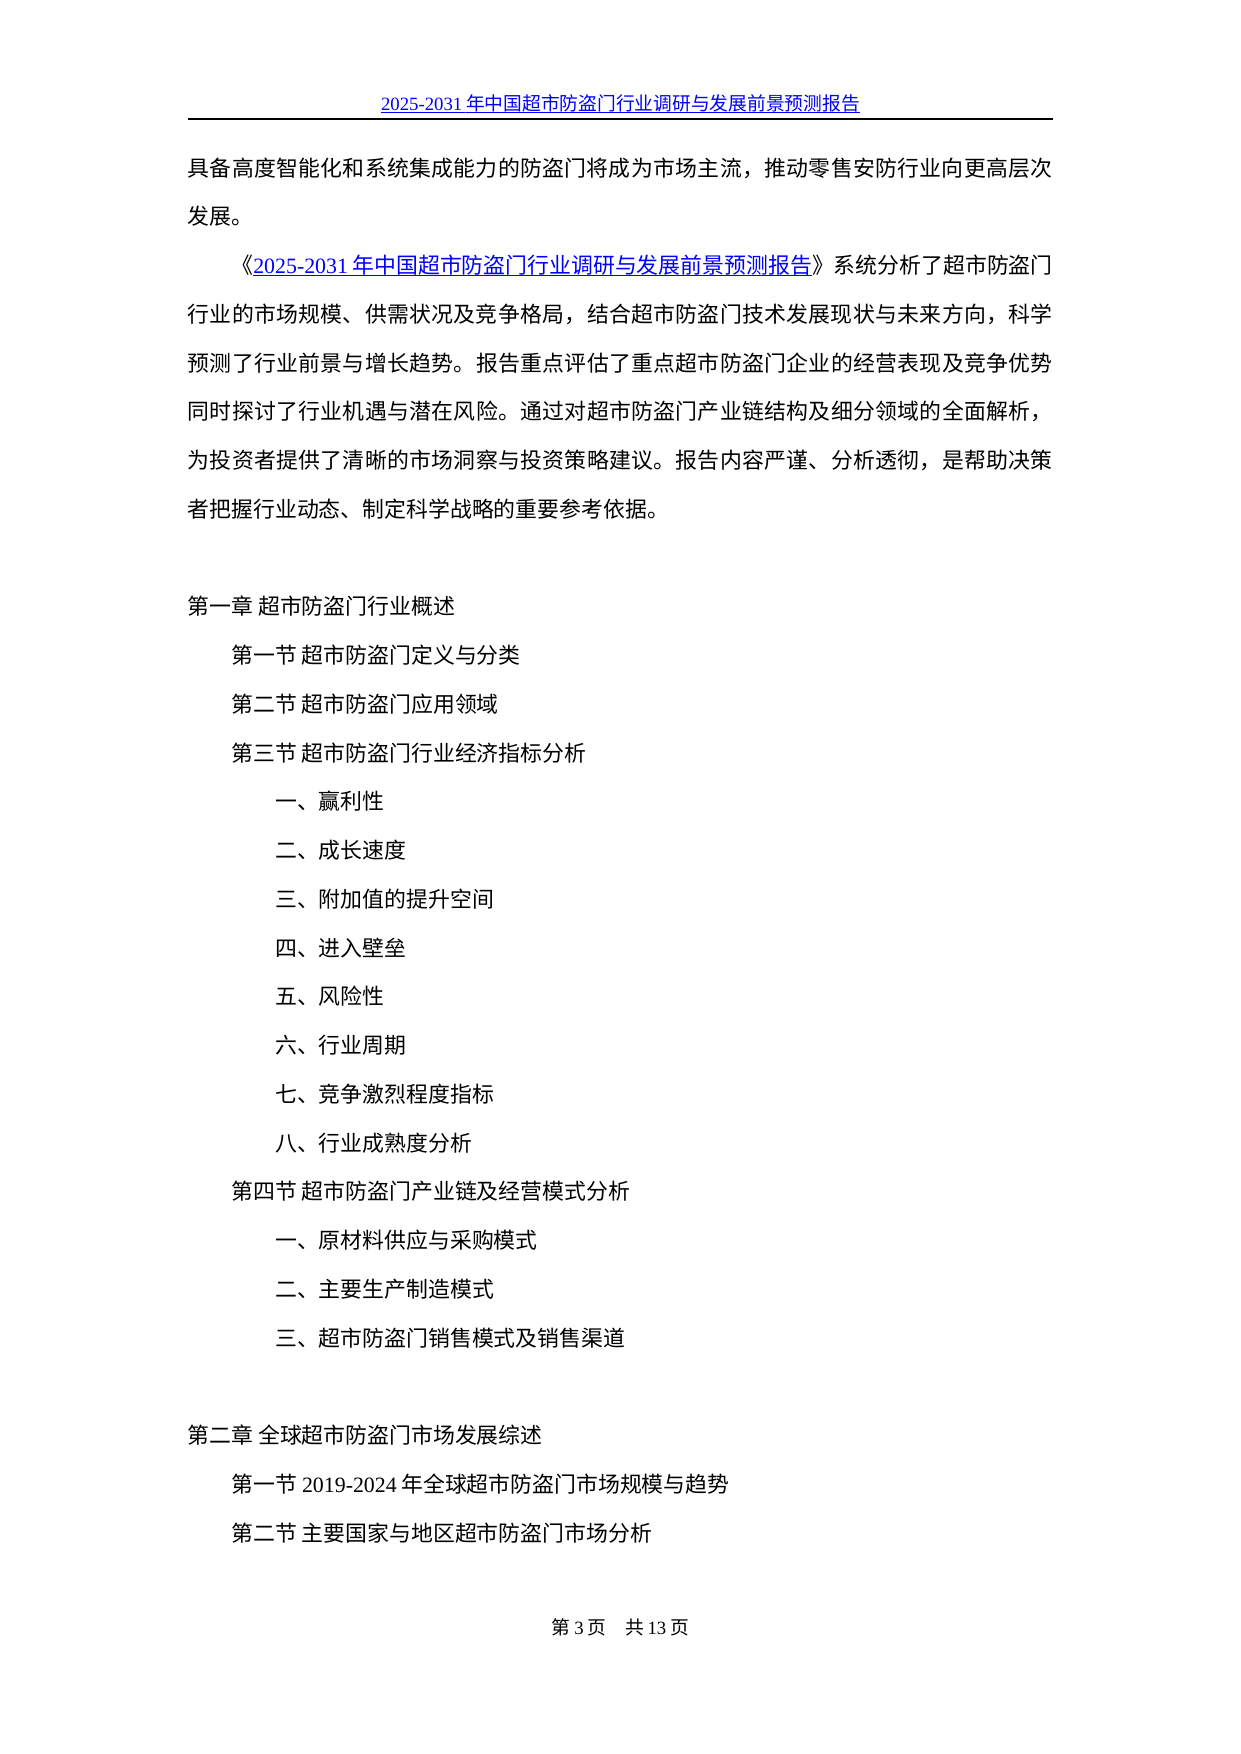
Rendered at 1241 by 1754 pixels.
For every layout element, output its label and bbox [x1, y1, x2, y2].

text [187, 150, 1053, 1548]
